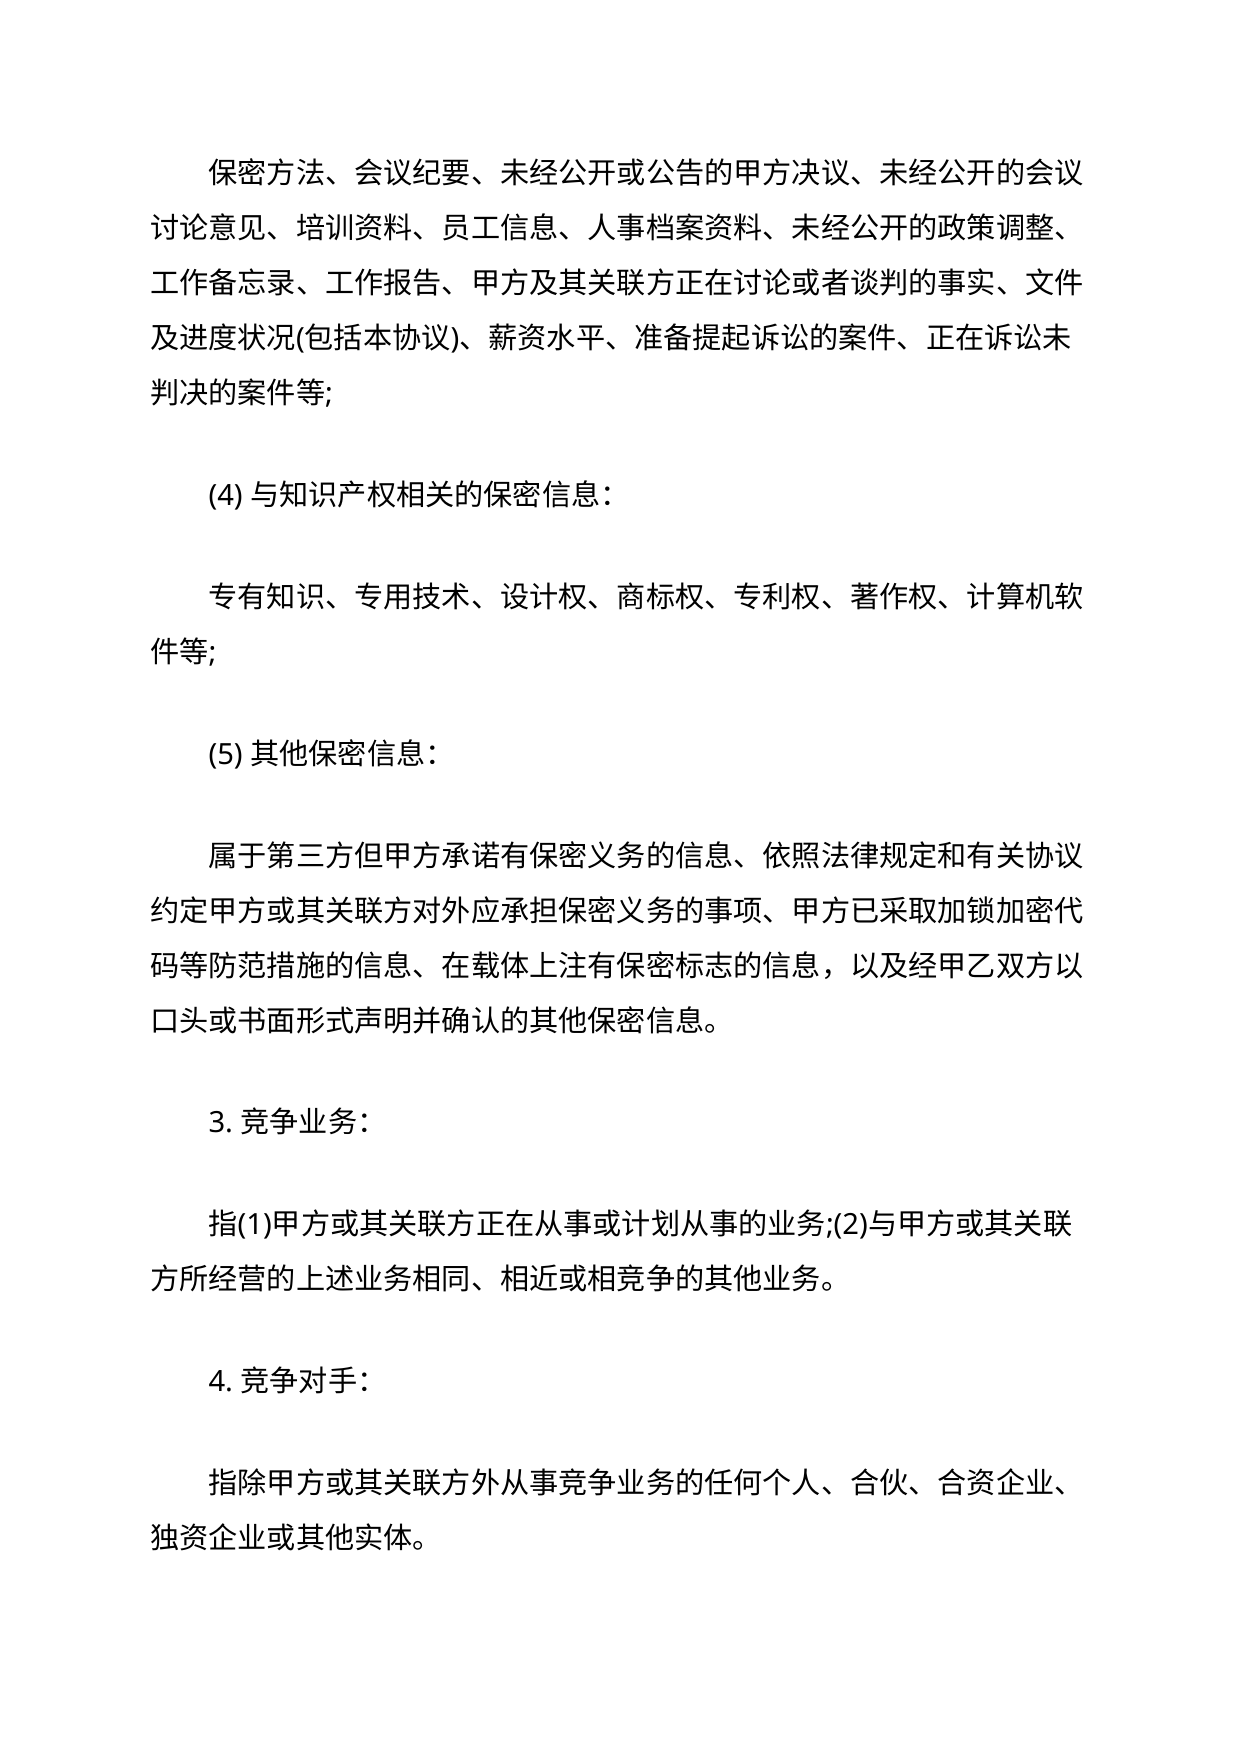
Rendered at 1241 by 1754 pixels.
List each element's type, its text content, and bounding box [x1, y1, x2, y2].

text 保密方法、会议纪要、未经公开或公告的甲方决议、未经公开的会议讨论意见、培训资料、员工信息、人事档案资料、未经公开的政策调整、工作备忘录、工作报告、甲方及其关联方正在讨论或者谈判的事实、文件及进度状况(包括本协议)、薪资水平、准备提起诉讼的案件、正在诉讼未判决的案件等; [150, 150, 1090, 412]
text 3. 竞争业务： [150, 1099, 1090, 1141]
text (4) 与知识产权相关的保密信息： [150, 472, 1090, 514]
text 指除甲方或其关联方外从事竞争业务的任何个人、合伙、合资企业、独资企业或其他实体。 [150, 1460, 1090, 1557]
text 4. 竞争对手： [150, 1358, 1090, 1400]
text 专有知识、专用技术、设计权、商标权、专利权、著作权、计算机软件等; [150, 574, 1090, 671]
text 属于第三方但甲方承诺有保密义务的信息、依照法律规定和有关协议约定甲方或其关联方对外应承担保密义务的事项、甲方已采取加锁加密代码等防范措施的信息、在载体上注有保密标志的信息，以及经甲乙双方以口头或书面形式声明并确认的其他保密信息。 [150, 832, 1090, 1039]
text 指(1)甲方或其关联方正在从事或计划从事的业务;(2)与甲方或其关联方所经营的上述业务相同、相近或相竞争的其他业务。 [150, 1201, 1090, 1298]
text (5) 其他保密信息： [150, 731, 1090, 773]
